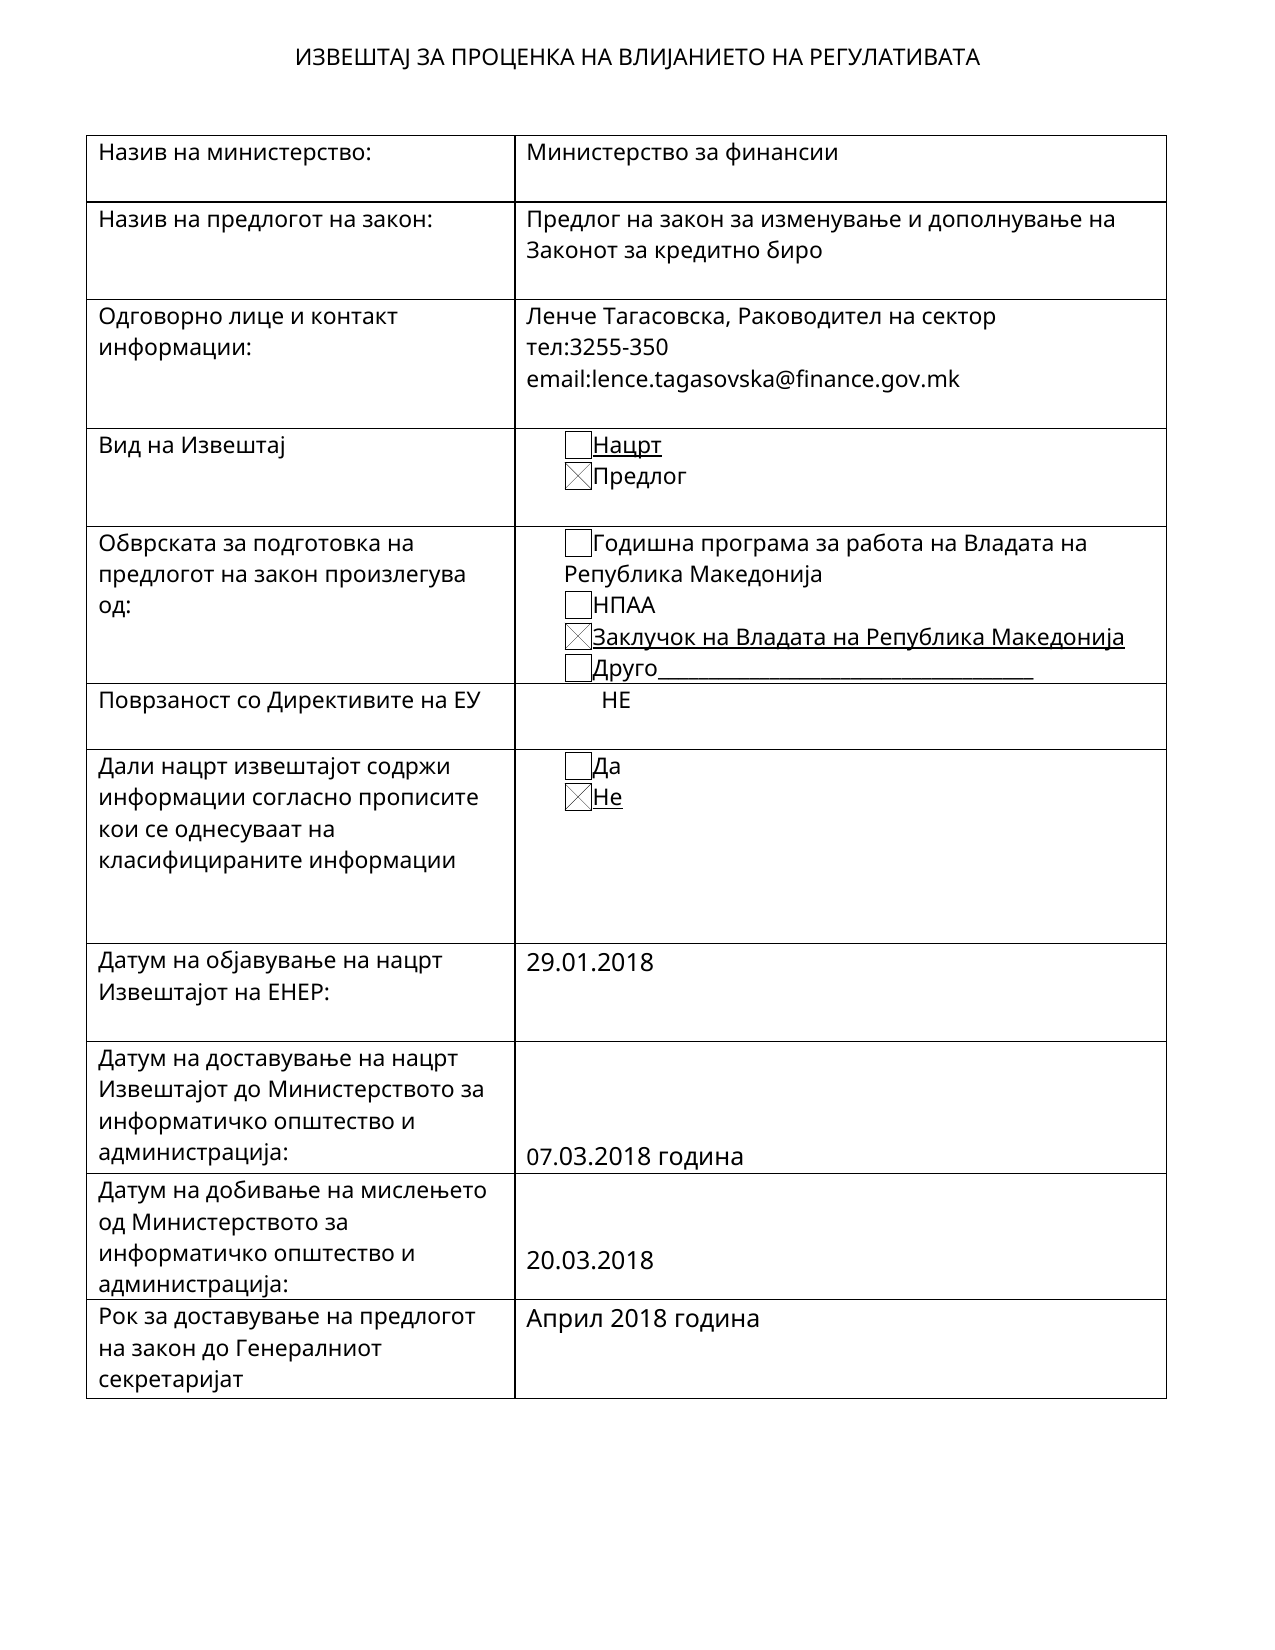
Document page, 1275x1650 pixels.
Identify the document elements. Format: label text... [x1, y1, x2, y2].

table_cell Одговорно лице и контакт информации: [87, 300, 514, 428]
table_cell Ленче Тагасовска, Раководител на сектор тел:3255-350 email:lence.tagasovska@finance.gov.mk [516, 300, 1166, 428]
table_cell Назив на предлогот на закон: [87, 203, 514, 299]
table_cell Обврската за подготовка на предлогот на закон произлегува од: [87, 527, 514, 683]
table_cell 29.01.2018 [516, 944, 1166, 1041]
table_cell Вид на Извештај [87, 429, 514, 526]
table_cell Предлог на закон за изменување и дополнување на Законот за кредитно биро [516, 203, 1166, 299]
table_cell Да Не [516, 750, 1166, 943]
table_cell Дали нацрт извештајот содржи информации согласно прописите кои се однесуваат на класифицираните информации [87, 750, 514, 943]
table_cell 20.03.2018 [516, 1174, 1166, 1299]
table_header Назив на министерство: [87, 136, 514, 201]
table_cell Датум на објавување на нацрт Извештајот на ЕНЕР: [87, 944, 514, 1041]
table_cell Нацрт Предлог [516, 429, 1166, 526]
table_cell НЕ [516, 684, 1166, 749]
table_cell Поврзаност со Директивите на ЕУ [87, 684, 514, 749]
table_cell Рок за доставување на предлогот на закон до Генералниот секретаријат [87, 1300, 514, 1398]
text ИЗВЕШТАЈ ЗА ПРОЦЕНКА НА ВЛИЈАНИЕТО НА РЕГУЛАТИВАТА [150, 41, 1125, 73]
table_cell 07.03.2018 година [516, 1042, 1166, 1173]
table_cell Датум на доставување на нацрт Извештајот до Министерството за информатичко општество и администрација: [87, 1042, 514, 1173]
table_header Министерство за финансии [516, 136, 1166, 201]
table_cell Април 2018 година [516, 1300, 1166, 1398]
table_cell Годишна програма за работа на Владата на Република Македонија НПАА Заклучок на Владата на Република Македонија Друго_____________________________________ [516, 527, 1166, 683]
table_cell Датум на добивање на мислењето од Министерството за информатичко општество и администрација: [87, 1174, 514, 1299]
